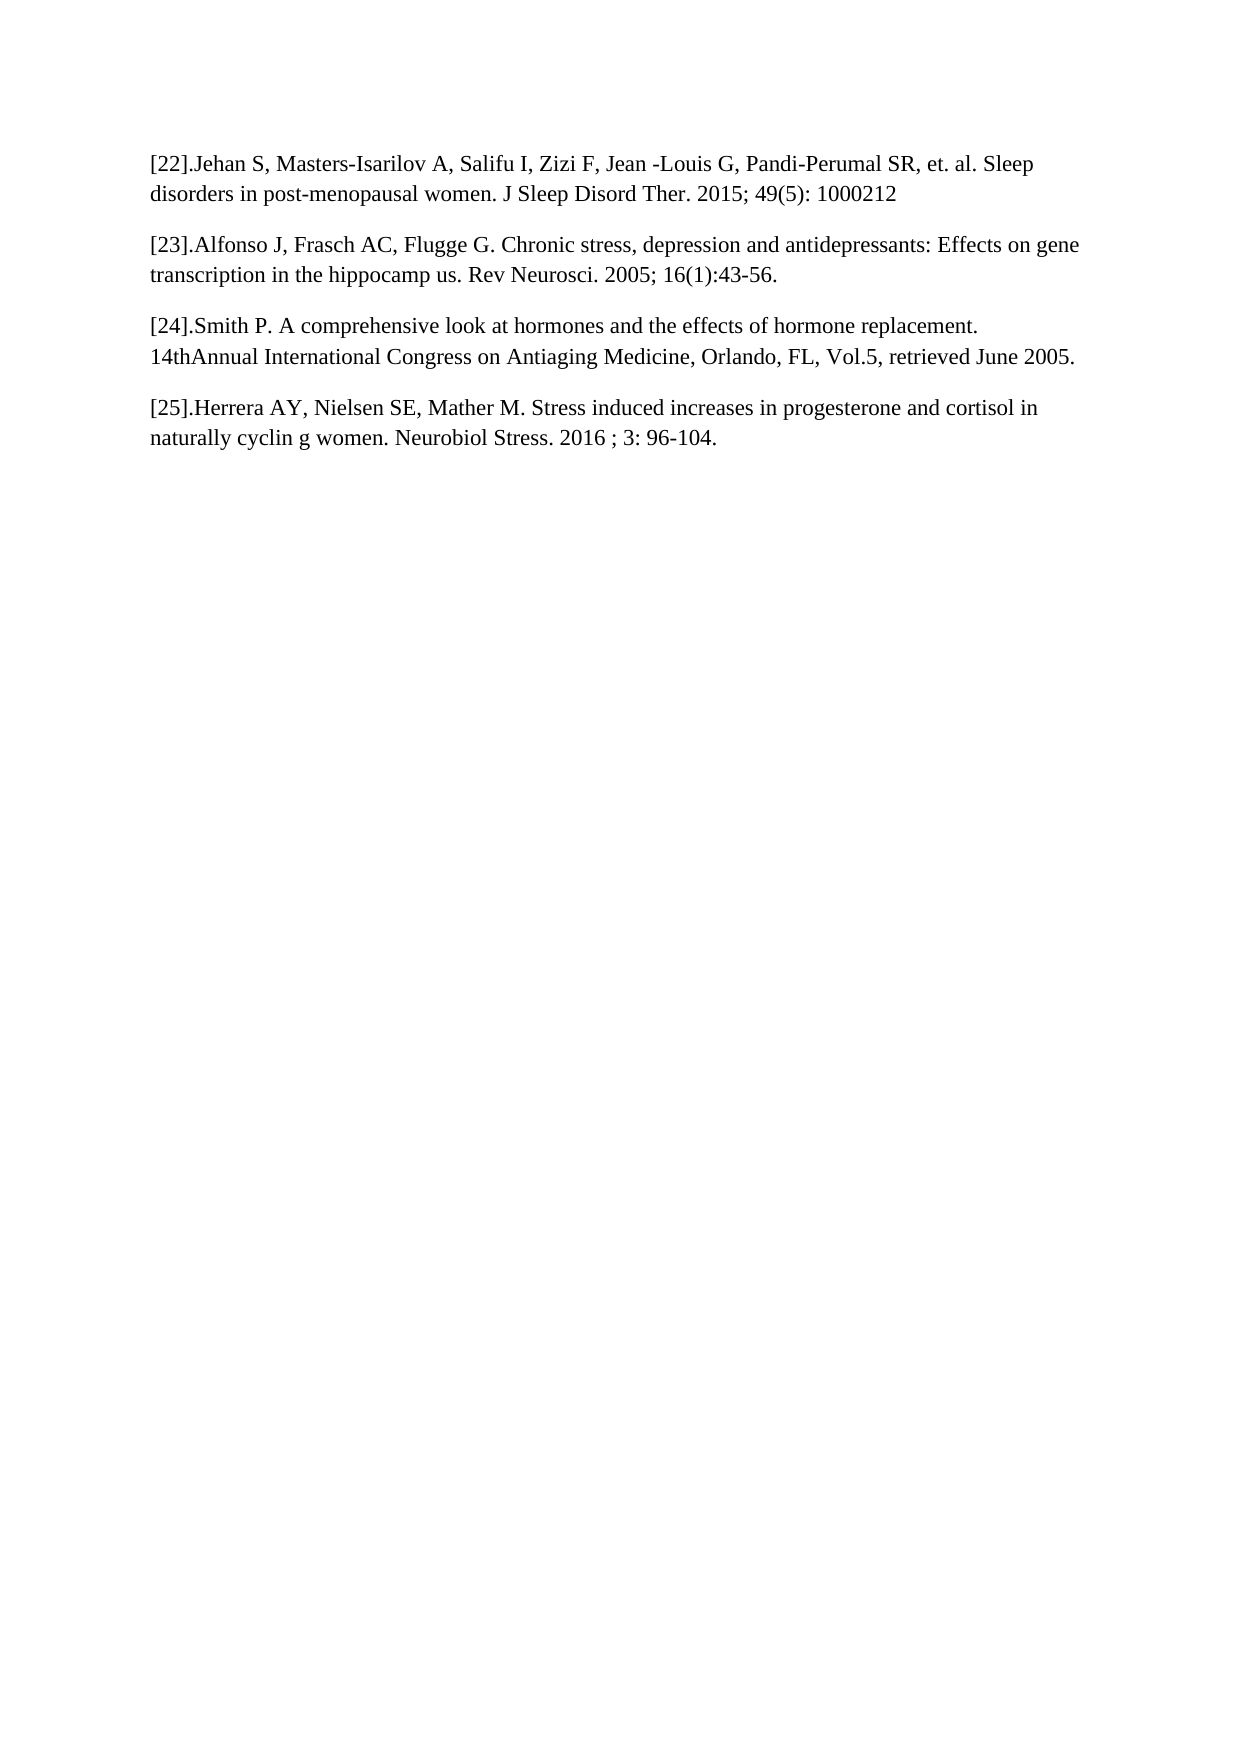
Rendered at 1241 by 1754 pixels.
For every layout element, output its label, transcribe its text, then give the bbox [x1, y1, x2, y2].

text [25].Herrera AY, Nielsen SE, Mather M. Stress induced increases in progesterone and cortisol in naturally cyclin g women. Neurobiol Stress. 2016 ; 3: 96-104. [150, 394, 1090, 450]
text [24].Smith P. A comprehensive look at hormones and the effects of hormone replacement. 14thAnnual International Congress on Antiaging Medicine, Orlando, FL, Vol.5, retrieved June 2005. [150, 312, 1090, 369]
text [22].Jehan S, Masters-Isarilov A, Salifu I, Zizi F, Jean -Louis G, Pandi-Perumal SR, et. al. Sleep disorders in post-menopausal women. J Sleep Disord Ther. 2015; 49(5): 1000212 [150, 150, 1090, 207]
text [23].Alfonso J, Frasch AC, Flugge G. Chronic stress, depression and antidepressants: Effects on gene transcription in the hippocamp us. Rev Neurosci. 2005; 16(1):43-56. [150, 231, 1090, 288]
